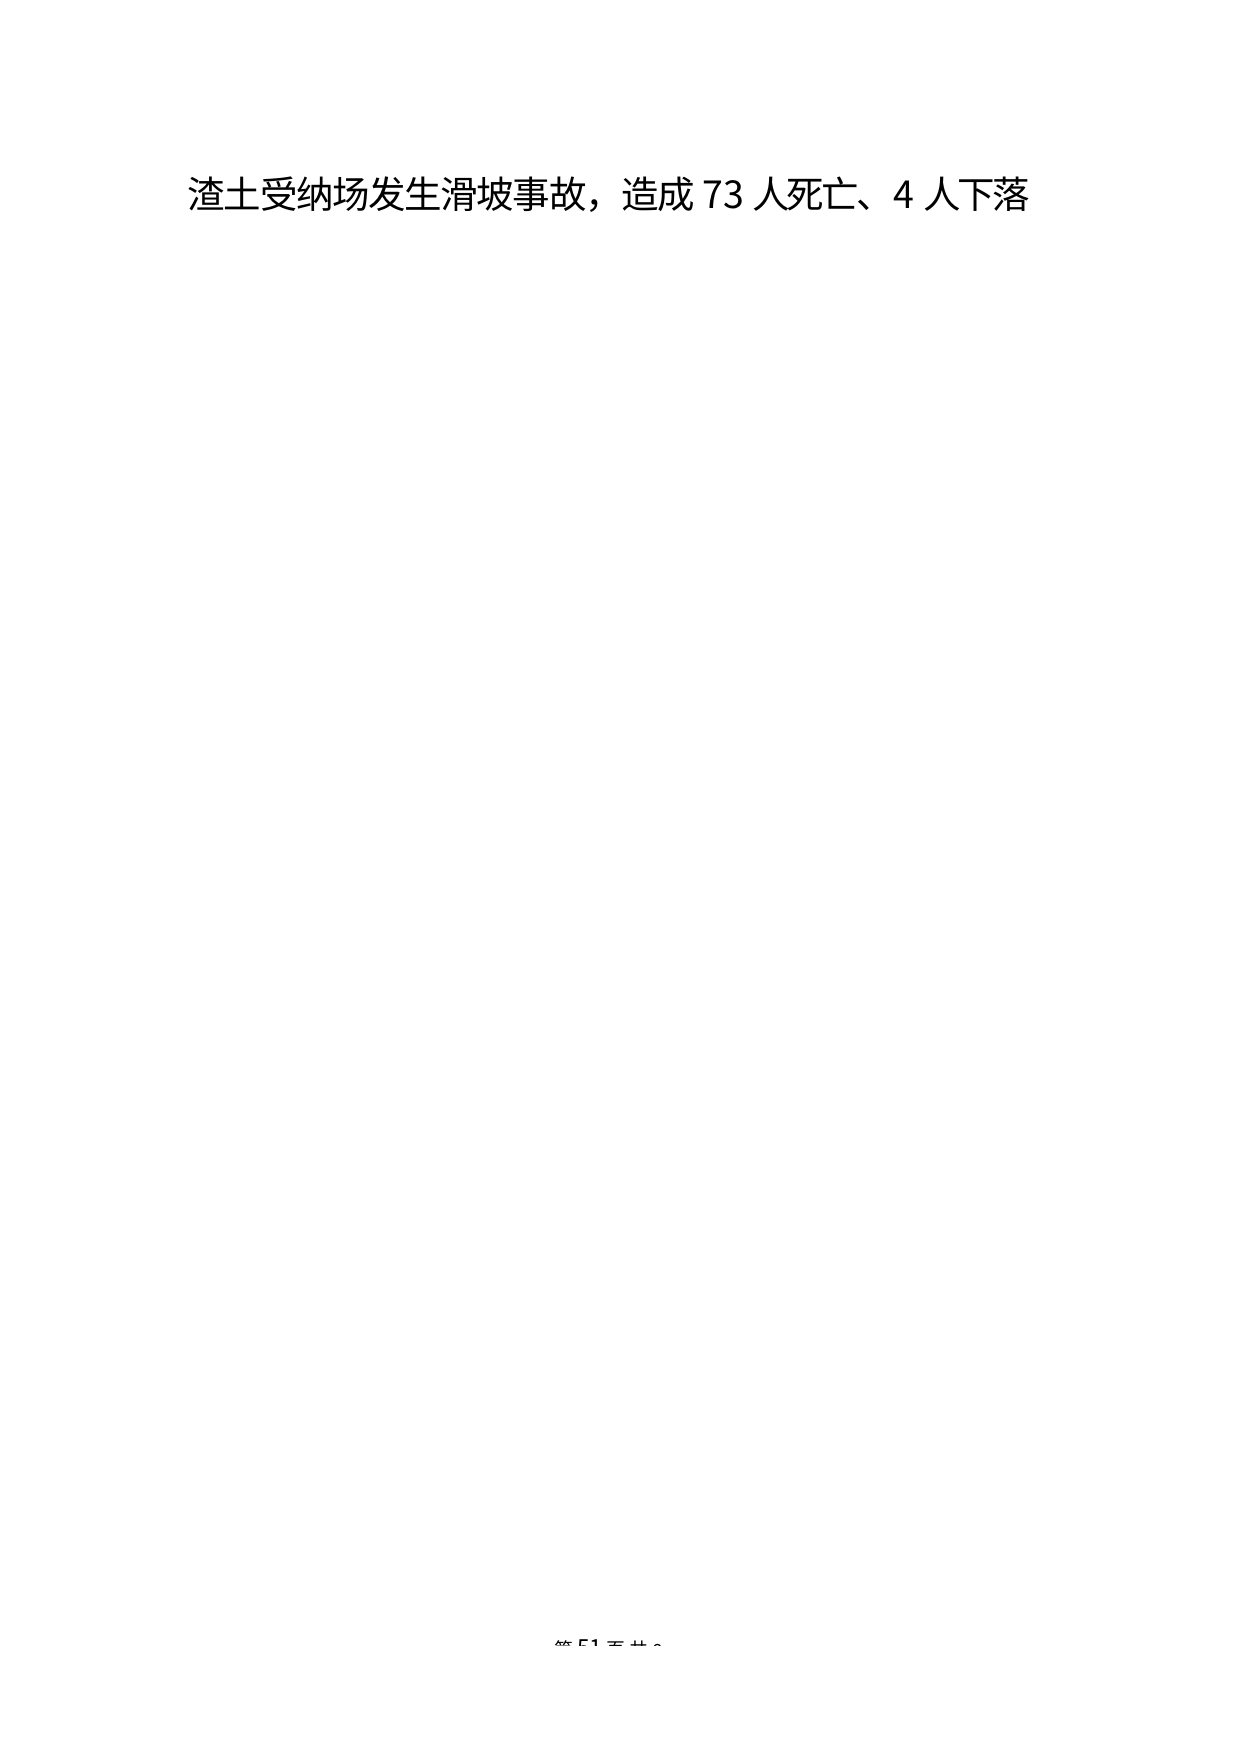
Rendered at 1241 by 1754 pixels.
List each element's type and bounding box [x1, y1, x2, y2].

text [187, 164, 1047, 219]
